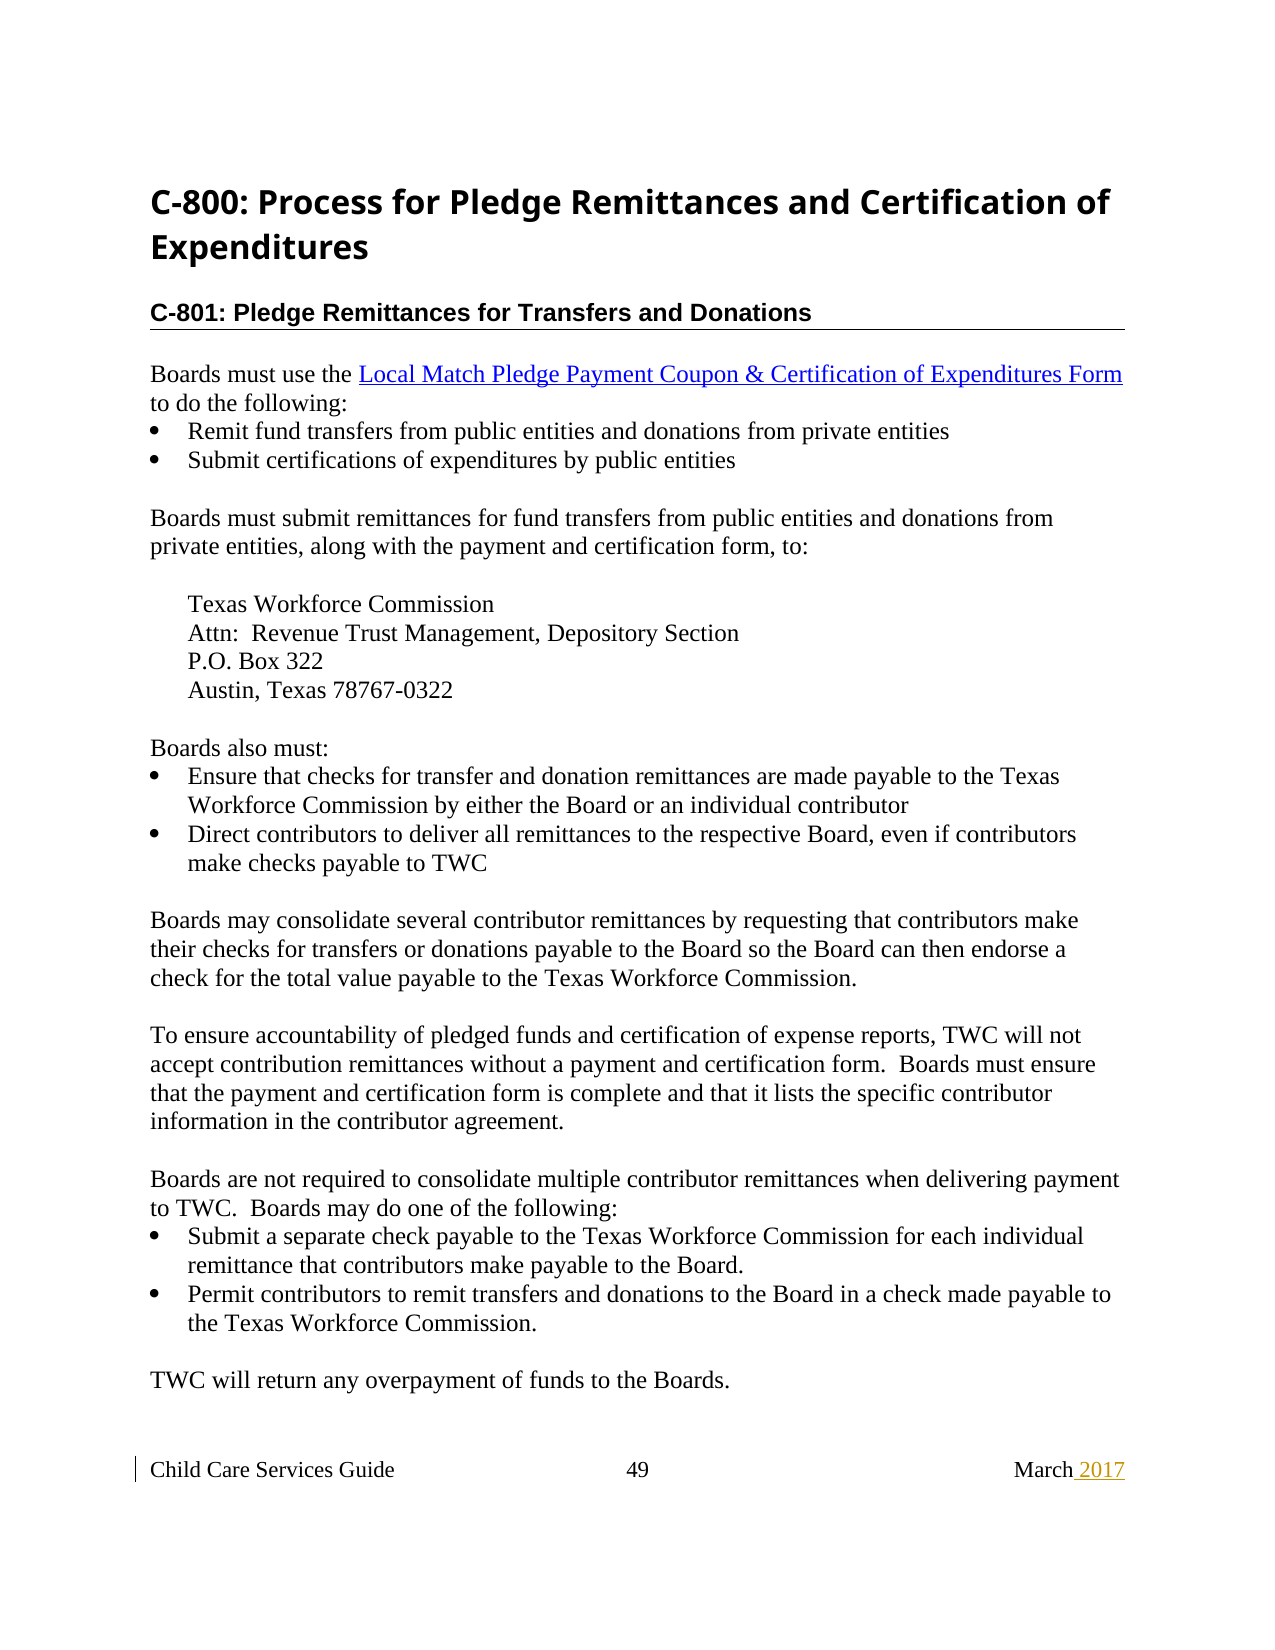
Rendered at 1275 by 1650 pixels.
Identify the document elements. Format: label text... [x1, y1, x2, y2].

list Submit certifications of expenditures by public entities [150, 445, 1125, 474]
text Boards must use the Local Match Pledge Payment Coupon & Certification of Expenditures Form to do the following: [150, 359, 1125, 416]
text Texas Workforce Commission [150, 589, 1125, 618]
list Remit fund transfers from public entities and donations from private entities [150, 416, 1125, 445]
text Boards are not required to consolidate multiple contributor remittances when delivering payment to TWC. Boards may do one of the following: [150, 1164, 1125, 1221]
text Boards may consolidate several contributor remittances by requesting that contributors make their checks for transfers or donations payable to the Board so the Board can then endorse a check for the total value payable to the Texas Workforce Commission. [150, 905, 1125, 991]
text C-800: Process for Pledge Remittances and Certification of Expenditures [150, 179, 1125, 269]
list Submit a separate check payable to the Texas Workforce Commission for each individual remittance that contributors make payable to the Board. [150, 1221, 1125, 1279]
text TWC will return any overpayment of funds to the Boards. [150, 1365, 1125, 1394]
text C-801: Pledge Remittances for Transfers and Donations [150, 298, 1125, 329]
text Boards must submit remittances for fund transfers from public entities and donations from private entities, along with the payment and certification form, to: [150, 503, 1125, 560]
text Austin, Texas 78767-0322 [150, 675, 1125, 704]
text To ensure accountability of pledged funds and certification of expense reports, TWC will not accept contribution remittances without a payment and certification form. Boards must ensure that the payment and certification form is complete and that it lists the specific contributor information in the contributor agreement. [150, 1020, 1125, 1135]
text P.O. Box 322 [150, 646, 1125, 675]
list Ensure that checks for transfer and donation remittances are made payable to the Texas Workforce Commission by either the Board or an individual contributor [150, 761, 1125, 819]
text Boards also must: [150, 733, 1125, 761]
list Permit contributors to remit transfers and donations to the Board in a check made payable to the Texas Workforce Commission. [150, 1279, 1125, 1336]
text Attn: Revenue Trust Management, Depository Section [150, 618, 1125, 646]
list Direct contributors to deliver all remittances to the respective Board, even if contributors make checks payable to TWC [150, 819, 1125, 876]
